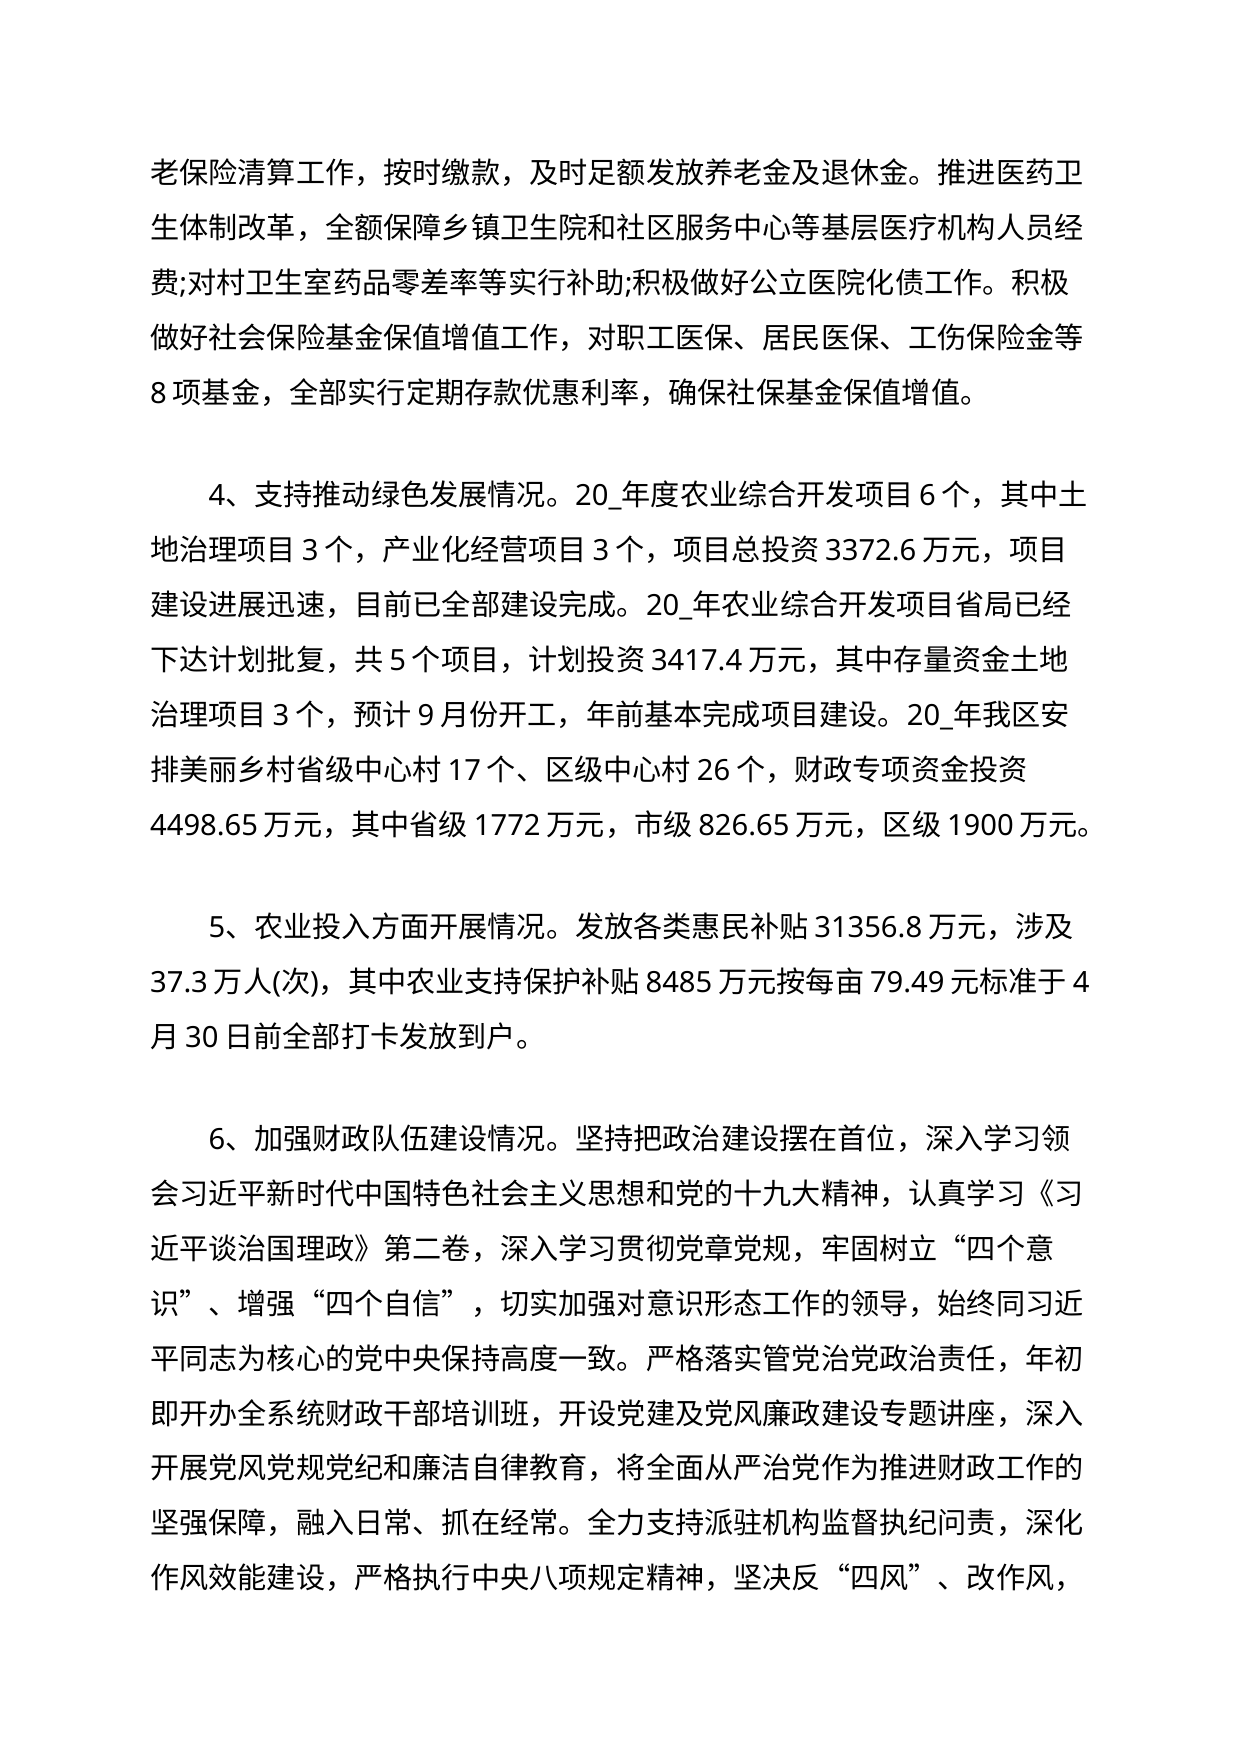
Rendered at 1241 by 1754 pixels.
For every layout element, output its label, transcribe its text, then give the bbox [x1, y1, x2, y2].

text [150, 1116, 1090, 1597]
text 5、农业投入方面开展情况。发放各类惠民补贴31356.8万元，涉及37.3万人(次)，其中农业支持保护补贴8485万元按每亩79.49元标准于4月30日前全部打卡发放到户。 [150, 904, 1090, 1056]
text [150, 150, 1090, 412]
text 4、支持推动绿色发展情况。20_年度农业综合开发项目6个，其中土地治理项目3个，产业化经营项目3个，项目总投资3372.6万元，项目建设进展迅速，目前已全部建设完成。20_年农业综合开发项目省局已经下达计划批复，共5个项目，计划投资3417.4万元，其中存量资金土地治理项目3个，预计9月份开工，年前基本完成项目建设。20_年我区安排美丽乡村省级中心村17个、区级中心村26个，财政专项资金投资4498.65万元，其中省级1772万元，市级826.65万元，区级1900万元。 [150, 472, 1090, 844]
